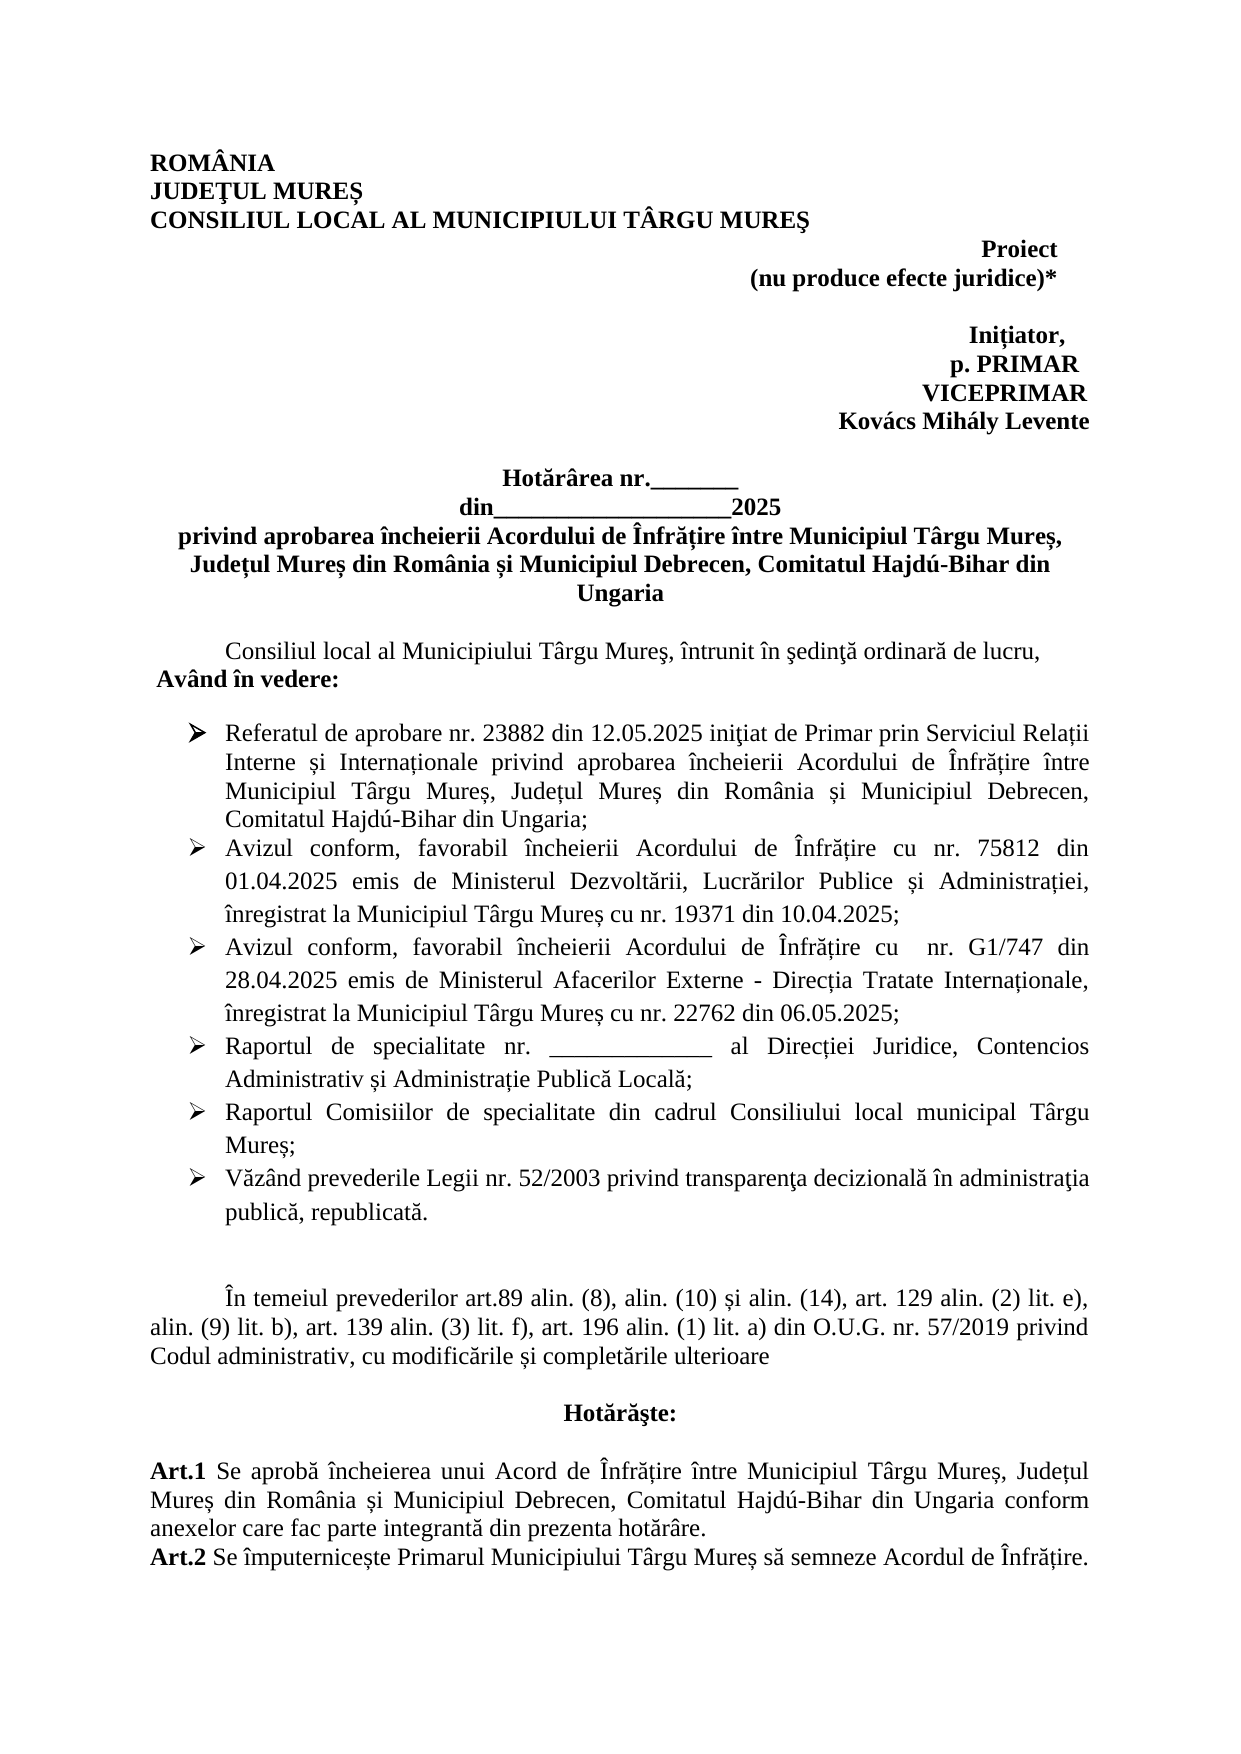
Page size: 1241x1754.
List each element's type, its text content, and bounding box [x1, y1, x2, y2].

text Având în vedere: [150, 664, 1090, 693]
text Consiliul local al Municipiului Târgu Mureş, întrunit în şedinţă ordinară de lucru, [150, 636, 1090, 664]
text ROMÂNIA [150, 148, 1090, 176]
list Referatul de aprobare nr. 23882 din 12.05.2025 iniţiat de Primar prin Serviciul Relații Interne și Internaționale privind aprobarea încheierii Acordului de Înfrățire între Municipiul Târgu Mureș, Județul Mureș din România și Municipiul Debrecen, Comitatul Hajdú-Bihar din Ungaria; [187, 718, 1090, 833]
list Raportul de specialitate nr. _____________ al Direcției Juridice, Contencios Administrativ și Administrație Publică Locală; [187, 1031, 1090, 1093]
list Văzând prevederile Legii nr. 52/2003 privind transparenţa decizională în administraţia publică, republicată. [187, 1163, 1090, 1225]
text Proiect [900, 234, 1090, 263]
list Avizul conform, favorabil încheierii Acordului de Înfrățire cu nr. 75812 din 01.04.2025 emis de Ministerul Dezvoltării, Lucrărilor Publice și Administrației, înregistrat la Municipiul Târgu Mureș cu nr. 19371 din 10.04.2025; [187, 833, 1090, 928]
text Art.1 Se aprobă încheierea unui Acord de Înfrățire între Municipiul Târgu Mureș, Județul Mureș din România și Municipiul Debrecen, Comitatul Hajdú-Bihar din Ungaria conform anexelor care fac parte integrantă din prezenta hotărâre. [150, 1456, 1090, 1542]
text JUDEŢUL MUREȘ [150, 176, 1090, 205]
text Hotărăşte: [150, 1398, 1090, 1427]
list Raportul Comisiilor de specialitate din cadrul Consiliului local municipal Târgu Mureș; [187, 1097, 1090, 1159]
text VICEPRIMAR [150, 378, 1090, 406]
list Avizul conform, favorabil încheierii Acordului de Înfrățire cu nr. G1/747 din 28.04.2025 emis de Ministerul Afacerilor Externe - Direcția Tratate Internaționale, înregistrat la Municipiul Târgu Mureș cu nr. 22762 din 06.05.2025; [187, 932, 1090, 1027]
text CONSILIUL LOCAL AL MUNICIPIULUI TÂRGU MUREŞ [150, 205, 1090, 234]
text Kovács Mihály Levente [150, 406, 1090, 435]
text privind aprobarea încheierii Acordului de Înfrățire între Municipiul Târgu Mureș, Județul Mureș din România și Municipiul Debrecen, Comitatul Hajdú-Bihar din Ungaria [150, 521, 1090, 607]
text Art.2 Se împuternicește Primarul Municipiului Târgu Mureș să semneze Acordul de Înfrățire. [150, 1542, 1090, 1571]
text (nu produce efecte juridice)* [675, 263, 1090, 291]
text din___________________2025 [150, 492, 1090, 521]
text Inițiator, [900, 320, 1090, 349]
text p. PRIMAR [150, 349, 1090, 378]
text Hotărârea nr._______ [150, 463, 1090, 492]
text În temeiul prevederilor art.89 alin. (8), alin. (10) și alin. (14), art. 129 alin. (2) lit. e), alin. (9) lit. b), art. 139 alin. (3) lit. f), art. 196 alin. (1) lit. a) din O.U.G. nr. 57/2019 privind Codul administrativ, cu modificările și completările ulterioare [150, 1283, 1090, 1370]
